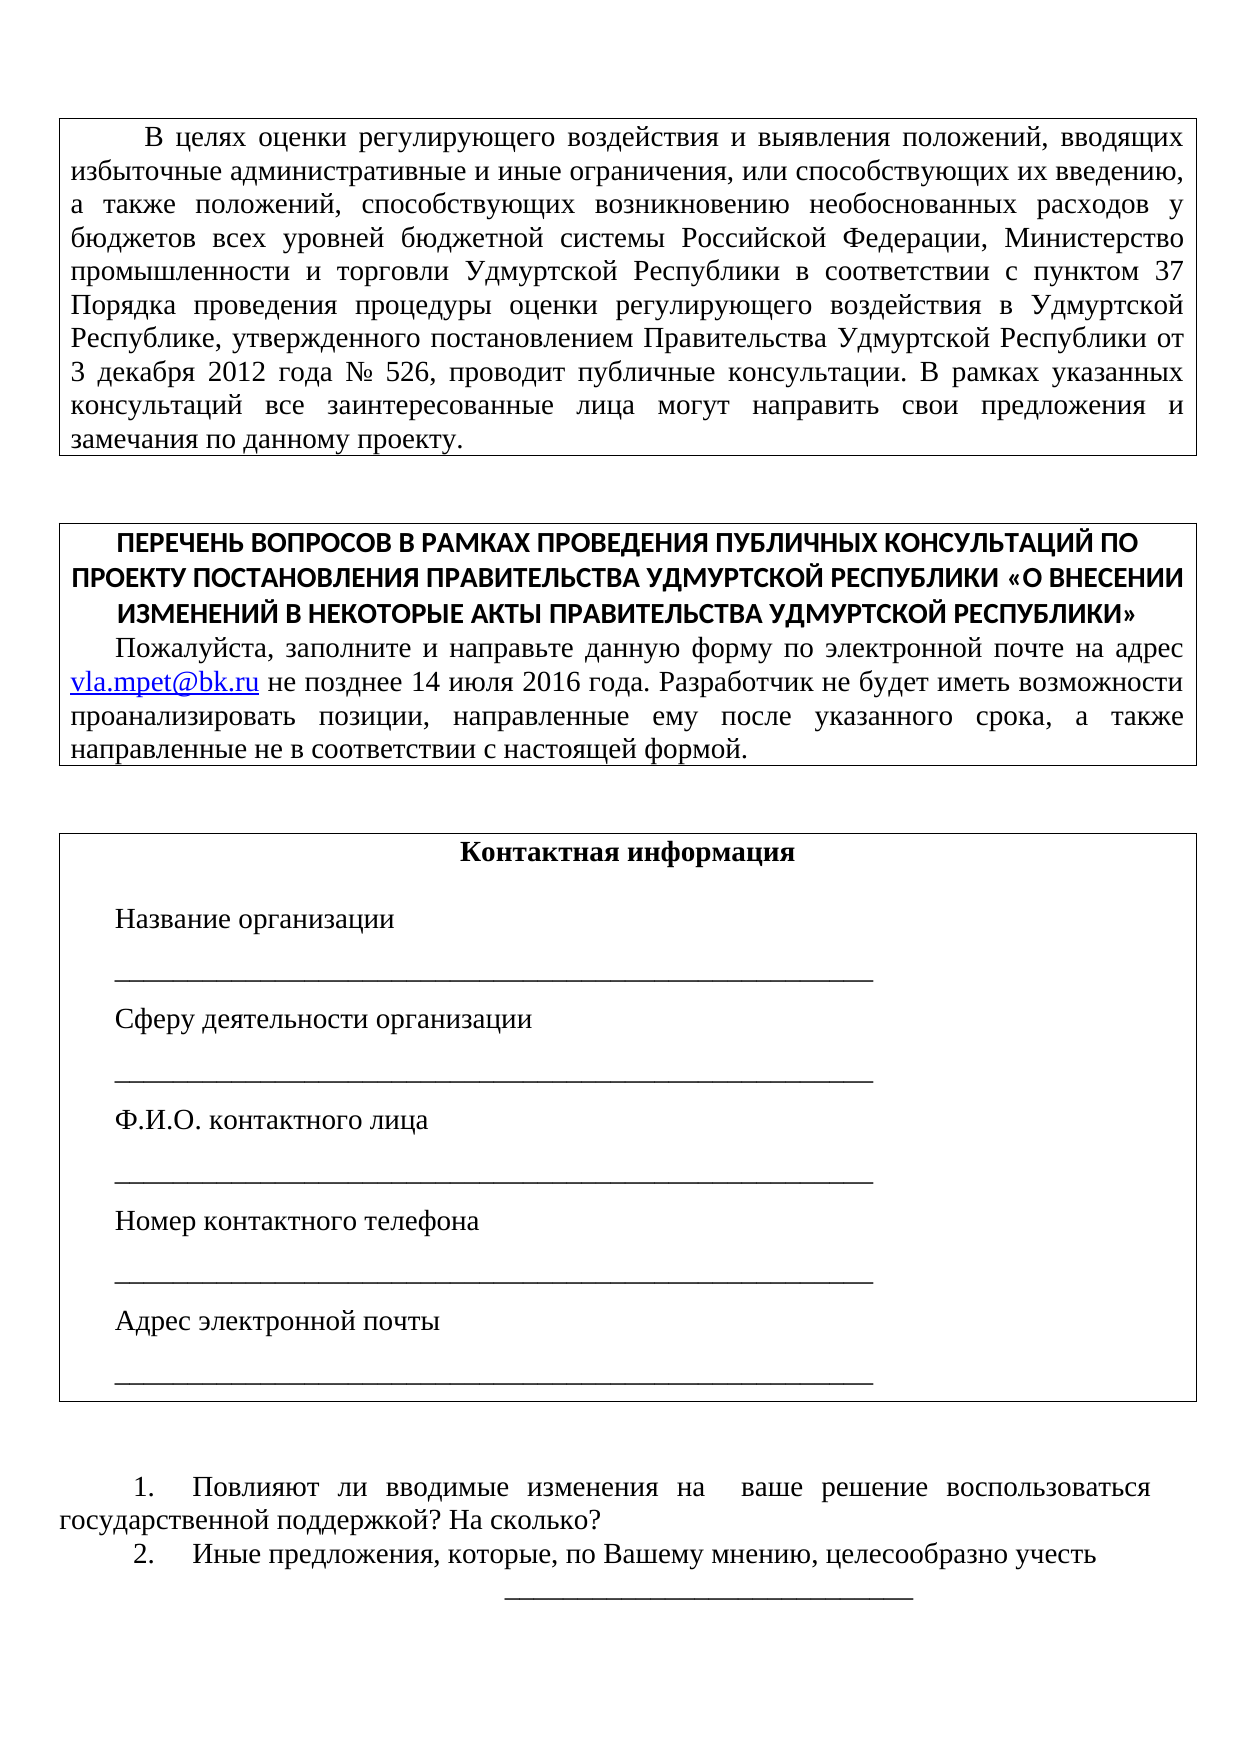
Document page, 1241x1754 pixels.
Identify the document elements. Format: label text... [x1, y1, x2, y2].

table_header ПЕРЕЧЕНЬ ВОПРОСОВ В РАМКАХ ПРОВЕДЕНИЯ ПУБЛИЧНЫХ КОНСУЛЬТАЦИЙ ПО ПРОЕКТУ ПОСТАНОВЛЕНИЯ ПРАВИТЕЛЬСТВА УДМУРТСКОЙ РЕСПУБЛИКИ «О ВНЕСЕНИИ ИЗМЕНЕНИЙ В НЕКОТОРЫЕ АКТЫ ПРАВИТЕЛЬСТВА УДМУРТСКОЙ РЕСПУБЛИКИ» Пожалуйста, заполните и направьте данную форму по электронной почте на адрес vla.mpet@bk.ru не позднее 14 июля 2016 года. Разработчик не будет иметь возможности проанализировать позиции, направленные ему после указанного срока, а также направленные не в соответствии с настоящей формой. [60, 524, 1196, 765]
list Иные предложения, которые, по Вашему мнению, целесообразно учесть [59, 1536, 1152, 1569]
table_header Контактная информация Название организации ____________________________________________________ Сферу деятельности организации ____________________________________________________ Ф.И.О. контактного лица ____________________________________________________ Номер контактного телефона ____________________________________________________ Адрес электронной почты ____________________________________________________ [60, 834, 1196, 1401]
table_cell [60, 119, 1196, 454]
list Повлияют ли вводимые изменения на ваше решение воспользоваться государственной поддержкой? На сколько? [59, 1469, 1152, 1536]
list ____________________________ [266, 1569, 1152, 1603]
